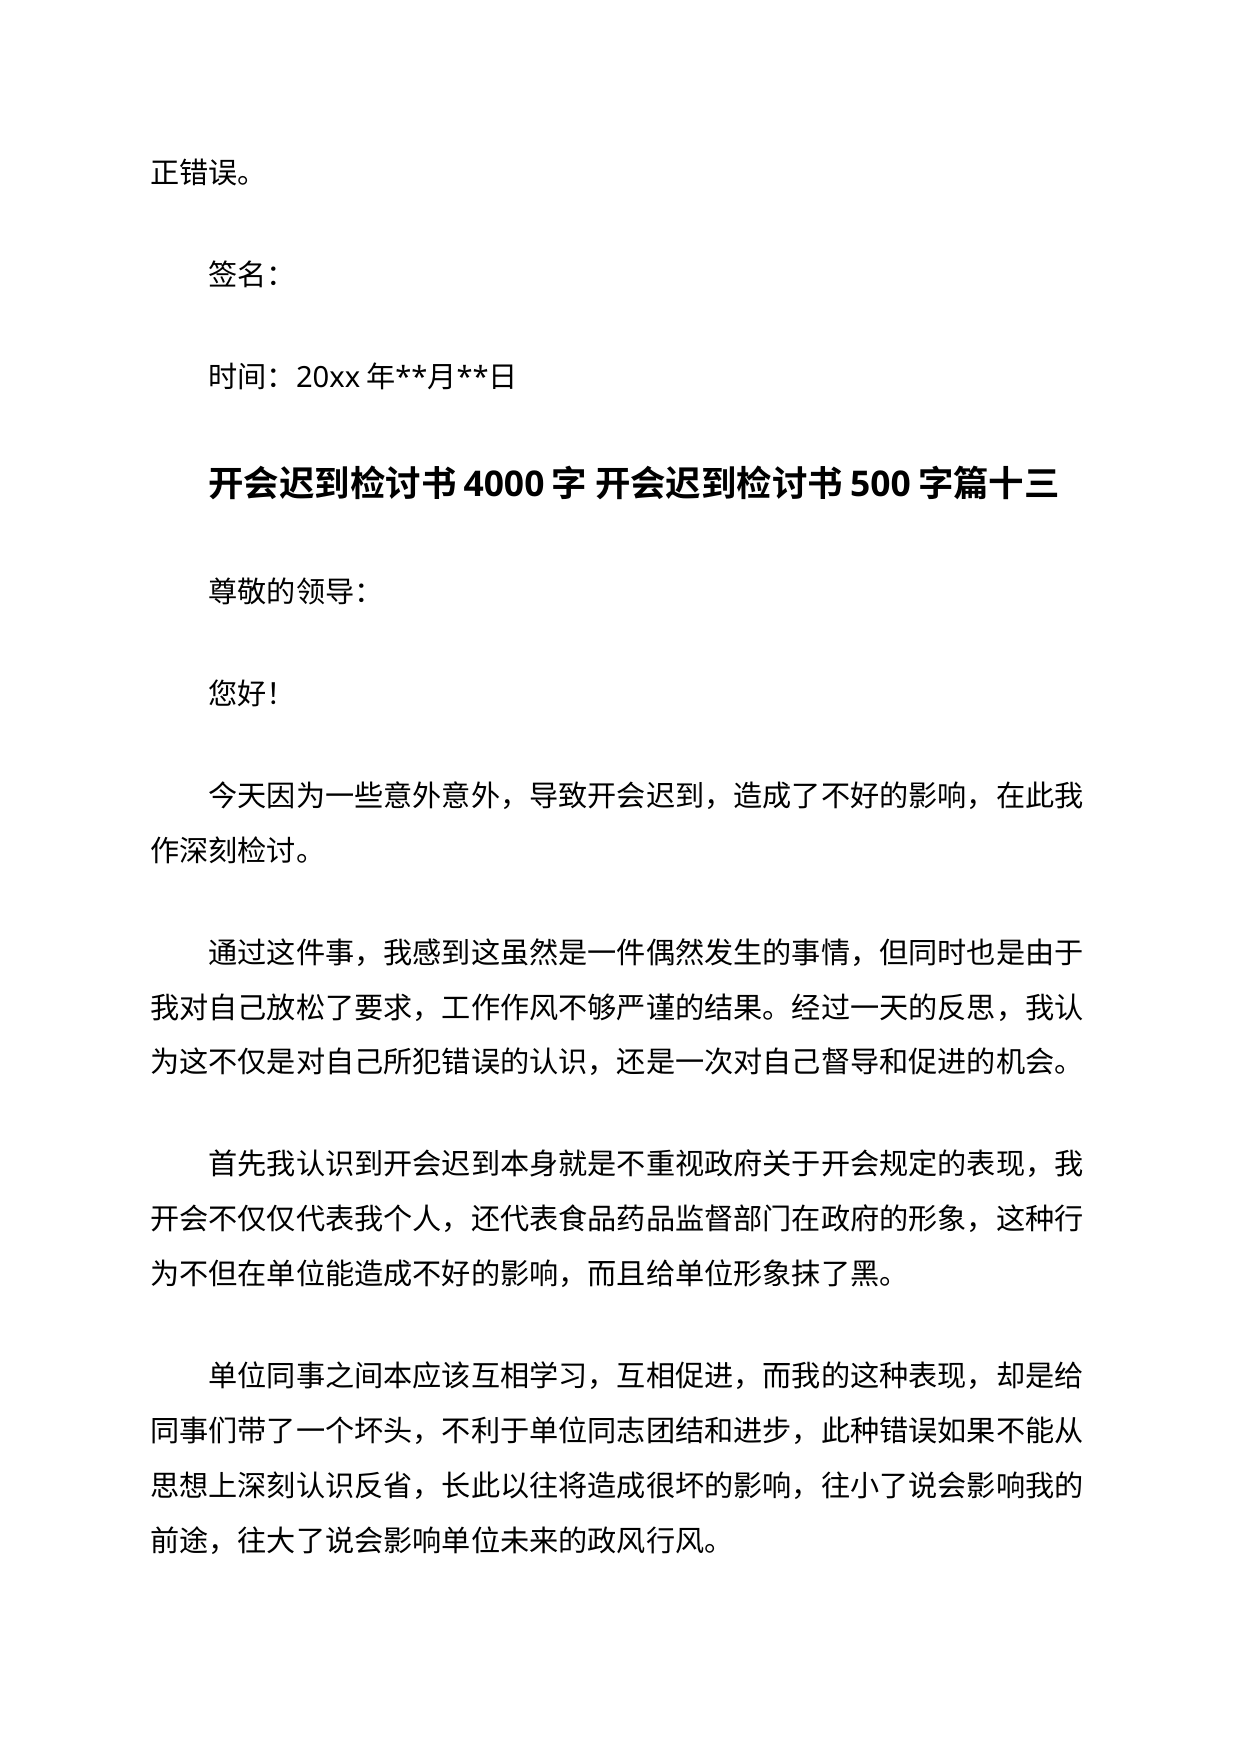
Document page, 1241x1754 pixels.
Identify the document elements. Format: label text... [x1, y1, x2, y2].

text 尊敬的领导： [150, 569, 1090, 611]
text 首先我认识到开会迟到本身就是不重视政府关于开会规定的表现，我开会不仅仅代表我个人，还代表食品药品监督部门在政府的形象，这种行为不但在单位能造成不好的影响，而且给单位形象抹了黑。 [150, 1141, 1090, 1293]
text 开会迟到检讨书4000字 开会迟到检讨书500字篇十三 [150, 456, 1090, 507]
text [150, 150, 1090, 192]
text 通过这件事，我感到这虽然是一件偶然发生的事情，但同时也是由于我对自己放松了要求，工作作风不够严谨的结果。经过一天的反思，我认为这不仅是对自己所犯错误的认识，还是一次对自己督导和促进的机会。 [150, 929, 1090, 1081]
text 单位同事之间本应该互相学习，互相促进，而我的这种表现，却是给同事们带了一个坏头，不利于单位同志团结和进步，此种错误如果不能从思想上深刻认识反省，长此以往将造成很坏的影响，往小了说会影响我的前途，往大了说会影响单位未来的政风行风。 [150, 1352, 1090, 1559]
text 您好！ [150, 671, 1090, 713]
text 今天因为一些意外意外，导致开会迟到，造成了不好的影响，在此我作深刻检讨。 [150, 773, 1090, 870]
text 时间：20xx年**月**日 [150, 353, 1090, 396]
text 签名： [150, 252, 1090, 294]
